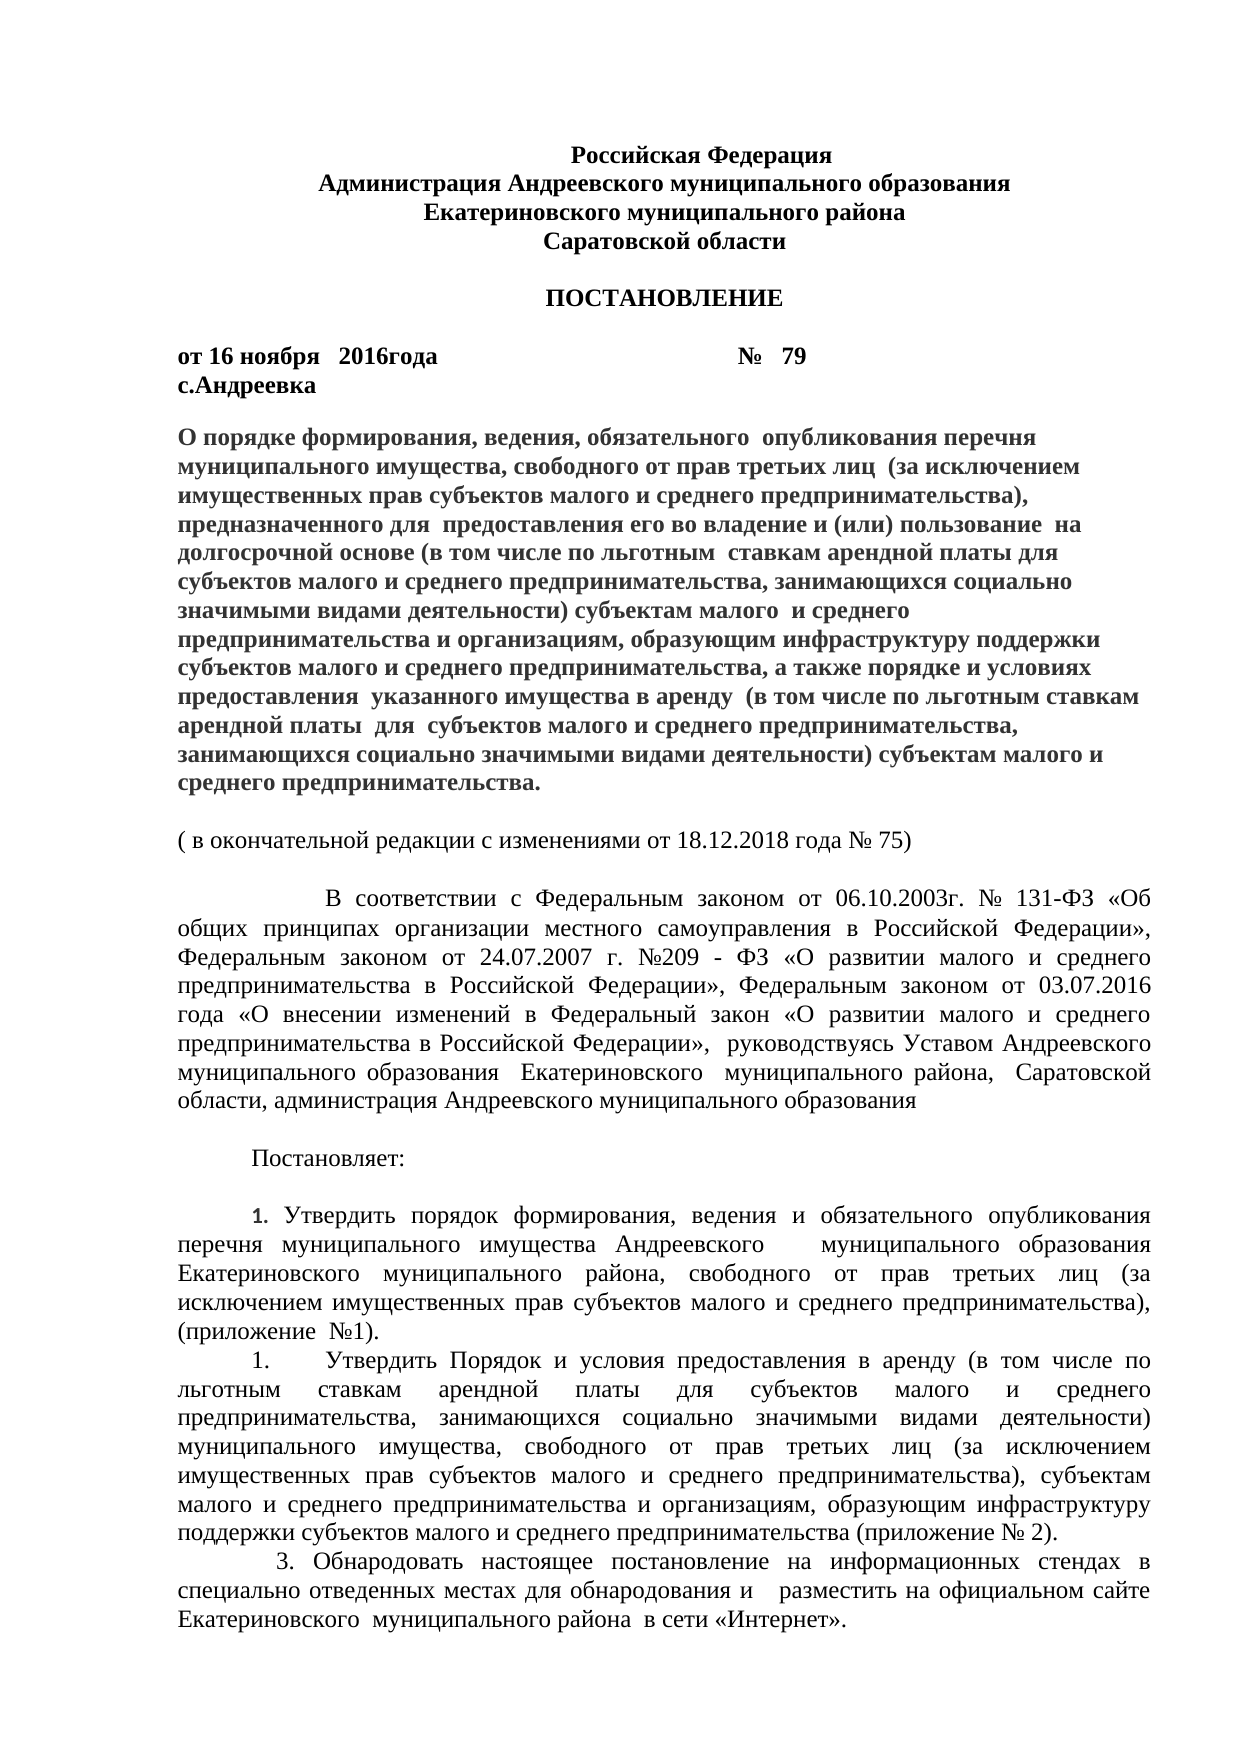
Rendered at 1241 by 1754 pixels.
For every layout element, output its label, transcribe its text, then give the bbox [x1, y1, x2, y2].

text предоставления указанного имущества в аренду (в том числе по льготным ставкам арендной платы для субъектов малого и среднего предпринимательства, занимающихся социально значимыми видами деятельности) субъектам малого и среднего предпринимательства. [177, 681, 1152, 796]
text ( в окончательной редакции с изменениями от 18.12.2018 года № 75) [177, 825, 1152, 854]
text Екатериновского муниципального района [177, 197, 1152, 226]
text Российская Федерация [177, 140, 1152, 168]
text Администрация Андреевского муниципального образования [177, 168, 1152, 197]
text ПОСТАНОВЛЕНИЕ [177, 283, 1152, 312]
text от 16 ноября 2016года № 79 с.Андреевка [177, 341, 1152, 398]
text В соответствии с Федеральным законом от 06.10.2003г. № 131-ФЗ «Об общих принципах организации местного самоуправления в Российской Федерации», Федеральным законом от 24.07.2007 г. №209 - ФЗ «О развитии малого и среднего предпринимательства в Российской Федерации», Федеральным законом от 03.07.2016 года «О внесении изменений в Федеральный закон «О развитии малого и среднего предпринимательства в Российской Федерации», руководствуясь Уставом Андреевского муниципального образования Екатериновского муниципального района, Саратовской области, администрация Андреевского муниципального образования [177, 882, 1152, 1114]
text О порядке формирования, ведения, обязательного опубликования перечня муниципального имущества, свободного от прав третьих лиц (за исключением имущественных прав субъектов малого и среднего предпринимательства), предназначенного для предоставления его во владение и (или) пользование на долгосрочной основе (в том числе по льготным ставкам арендной платы для субъектов малого и среднего предпринимательства, занимающихся социально значимыми видами деятельности) субъектам малого и среднего предпринимательства и организациям, образующим инфраструктуру поддержки субъектов малого и среднего предпринимательства, а также порядке и условиях [177, 422, 1152, 681]
text 1. Утвердить порядок формирования, ведения и обязательного опубликования перечня муниципального имущества Андреевского муниципального образования Екатериновского муниципального района, свободного от прав третьих лиц (за исключением имущественных прав субъектов малого и среднего предпринимательства), (приложение №1). [177, 1201, 1152, 1345]
text Саратовской области [177, 226, 1152, 255]
text Постановляет: [177, 1143, 1152, 1172]
text 3. Обнародовать настоящее постановление на информационных стендах в специально отведенных местах для обнародования и разместить на официальном сайте Екатериновского муниципального района в сети «Интернет». [177, 1546, 1152, 1632]
list Утвердить Порядок и условия предоставления в аренду (в том числе по льготным ставкам арендной платы для субъектов малого и среднего предпринимательства, занимающихся социально значимыми видами деятельности) муниципального имущества, свободного от прав третьих лиц (за исключением имущественных прав субъектов малого и среднего предпринимательства), субъектам малого и среднего предпринимательства и организациям, образующим инфраструктуру поддержки субъектов малого и среднего предпринимательства (приложение № 2). [177, 1345, 1152, 1546]
